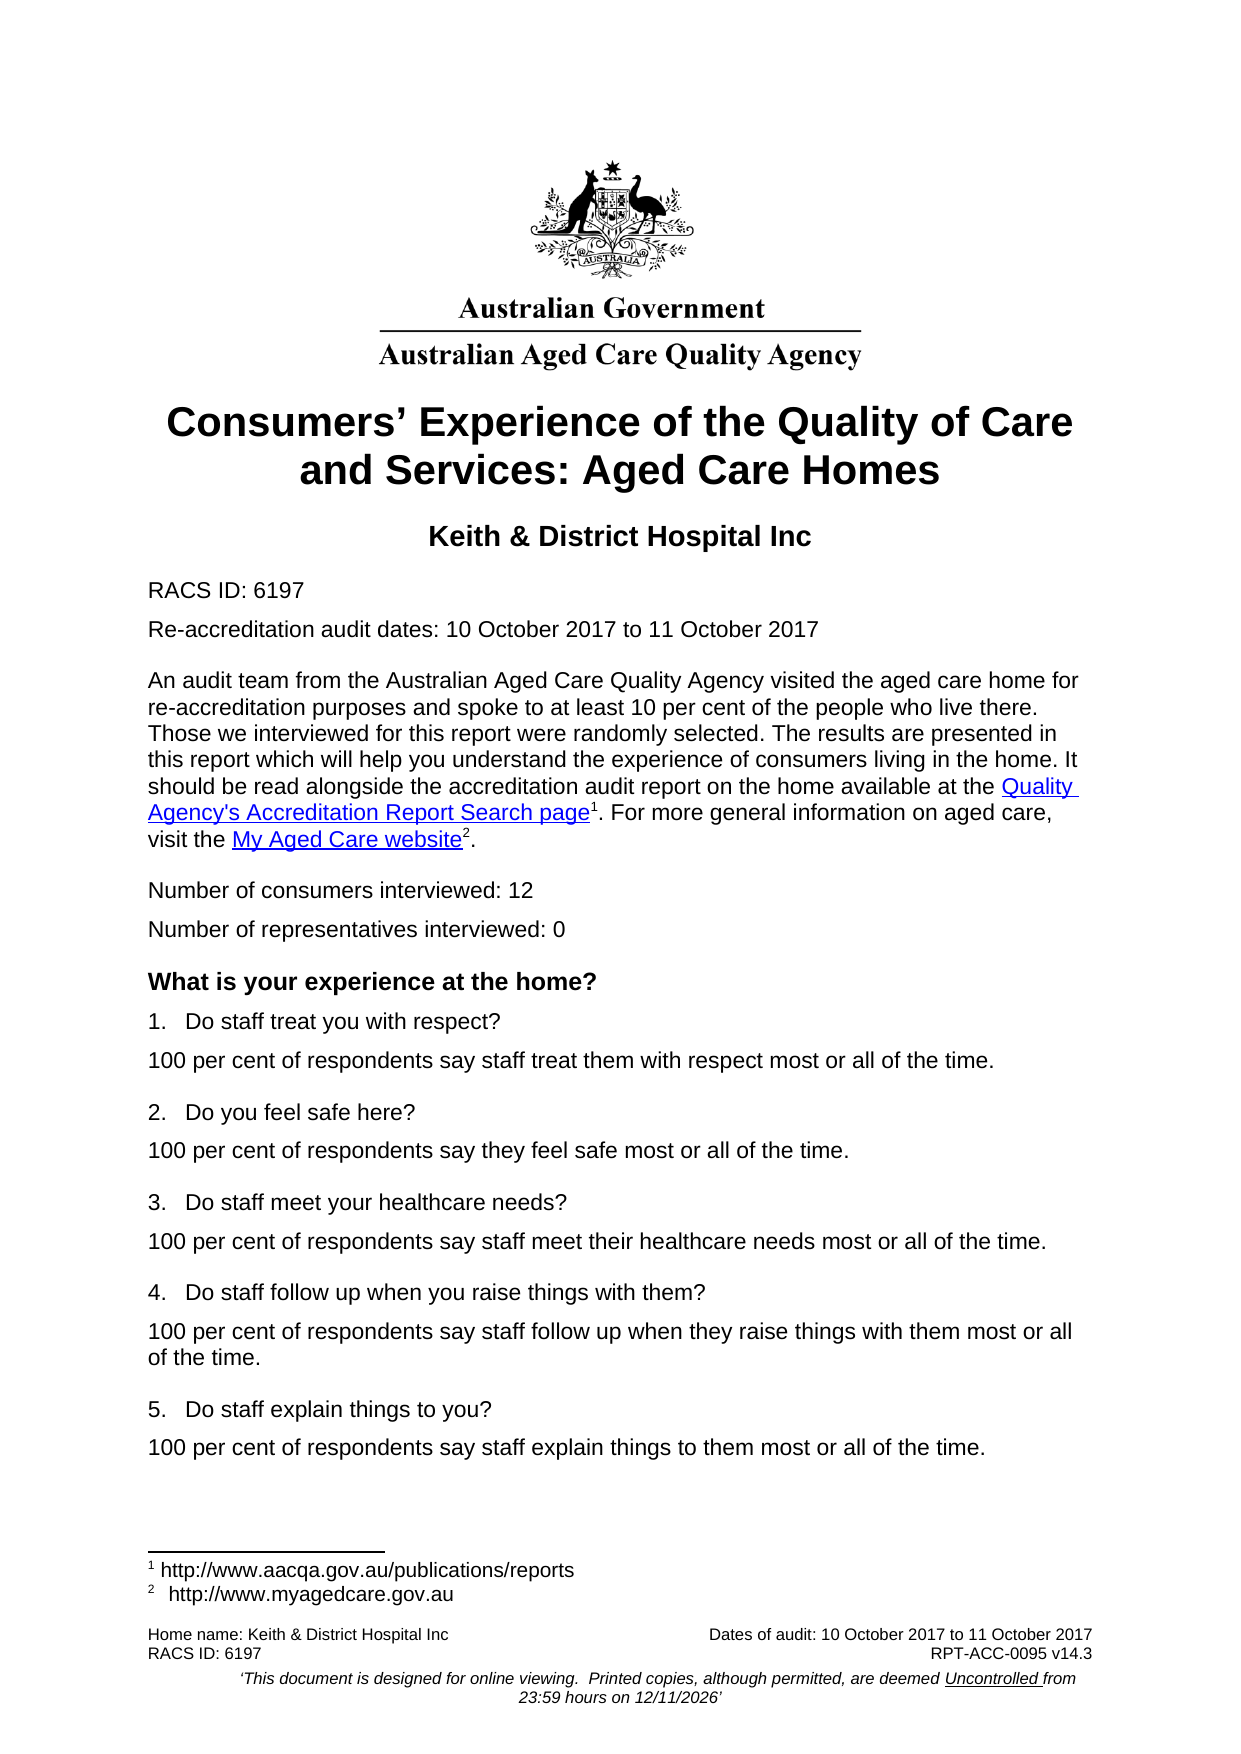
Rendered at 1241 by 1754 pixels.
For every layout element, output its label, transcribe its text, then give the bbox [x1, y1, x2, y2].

text Re-accreditation audit dates: 10 October 2017 to 11 October 2017 [148, 616, 1092, 642]
text 100 per cent of respondents say staff meet their healthcare needs most or all of the time. [148, 1228, 1092, 1254]
subtitle What is your experience at the home? [148, 967, 1092, 996]
list Do staff meet your healthcare needs? [148, 1189, 1092, 1215]
list Do staff treat you with respect? [148, 1008, 1092, 1035]
text Number of consumers interviewed: 12 [148, 877, 1092, 903]
text 100 per cent of respondents say staff treat them with respect most or all of the time. [148, 1047, 1092, 1073]
title Consumers’ Experience of the Quality of Care and Services: Aged Care Homes [148, 398, 1092, 494]
text 100 per cent of respondents say they feel safe most or all of the time. [148, 1137, 1092, 1164]
list Do staff follow up when you raise things with them? [148, 1279, 1092, 1305]
text 100 per cent of respondents say staff explain things to them most or all of the time. [148, 1434, 1092, 1461]
text RACS ID: 6197 [148, 577, 1092, 603]
text Number of representatives interviewed: 0 [148, 916, 1092, 942]
subtitle Keith & District Hospital Inc [148, 519, 1092, 552]
list Do staff explain things to you? [148, 1396, 1092, 1422]
picture [378, 160, 862, 373]
text An audit team from the Australian Aged Care Quality Agency visited the aged care home for re-accreditation purposes and spoke to at least 10 per cent of the people who live there. Those we interviewed for this report were randomly selected. The results are presented in this report which will help you understand the experience of consumers living in the home. It should be read alongside the accreditation audit report on the home available at the Quality Agency's Accreditation Report Search page. For more general information on aged care, visit the My Aged Care website. [148, 667, 1092, 852]
list Do you feel safe here? [148, 1098, 1092, 1125]
text 100 per cent of respondents say staff follow up when they raise things with them most or all of the time. [148, 1318, 1092, 1371]
